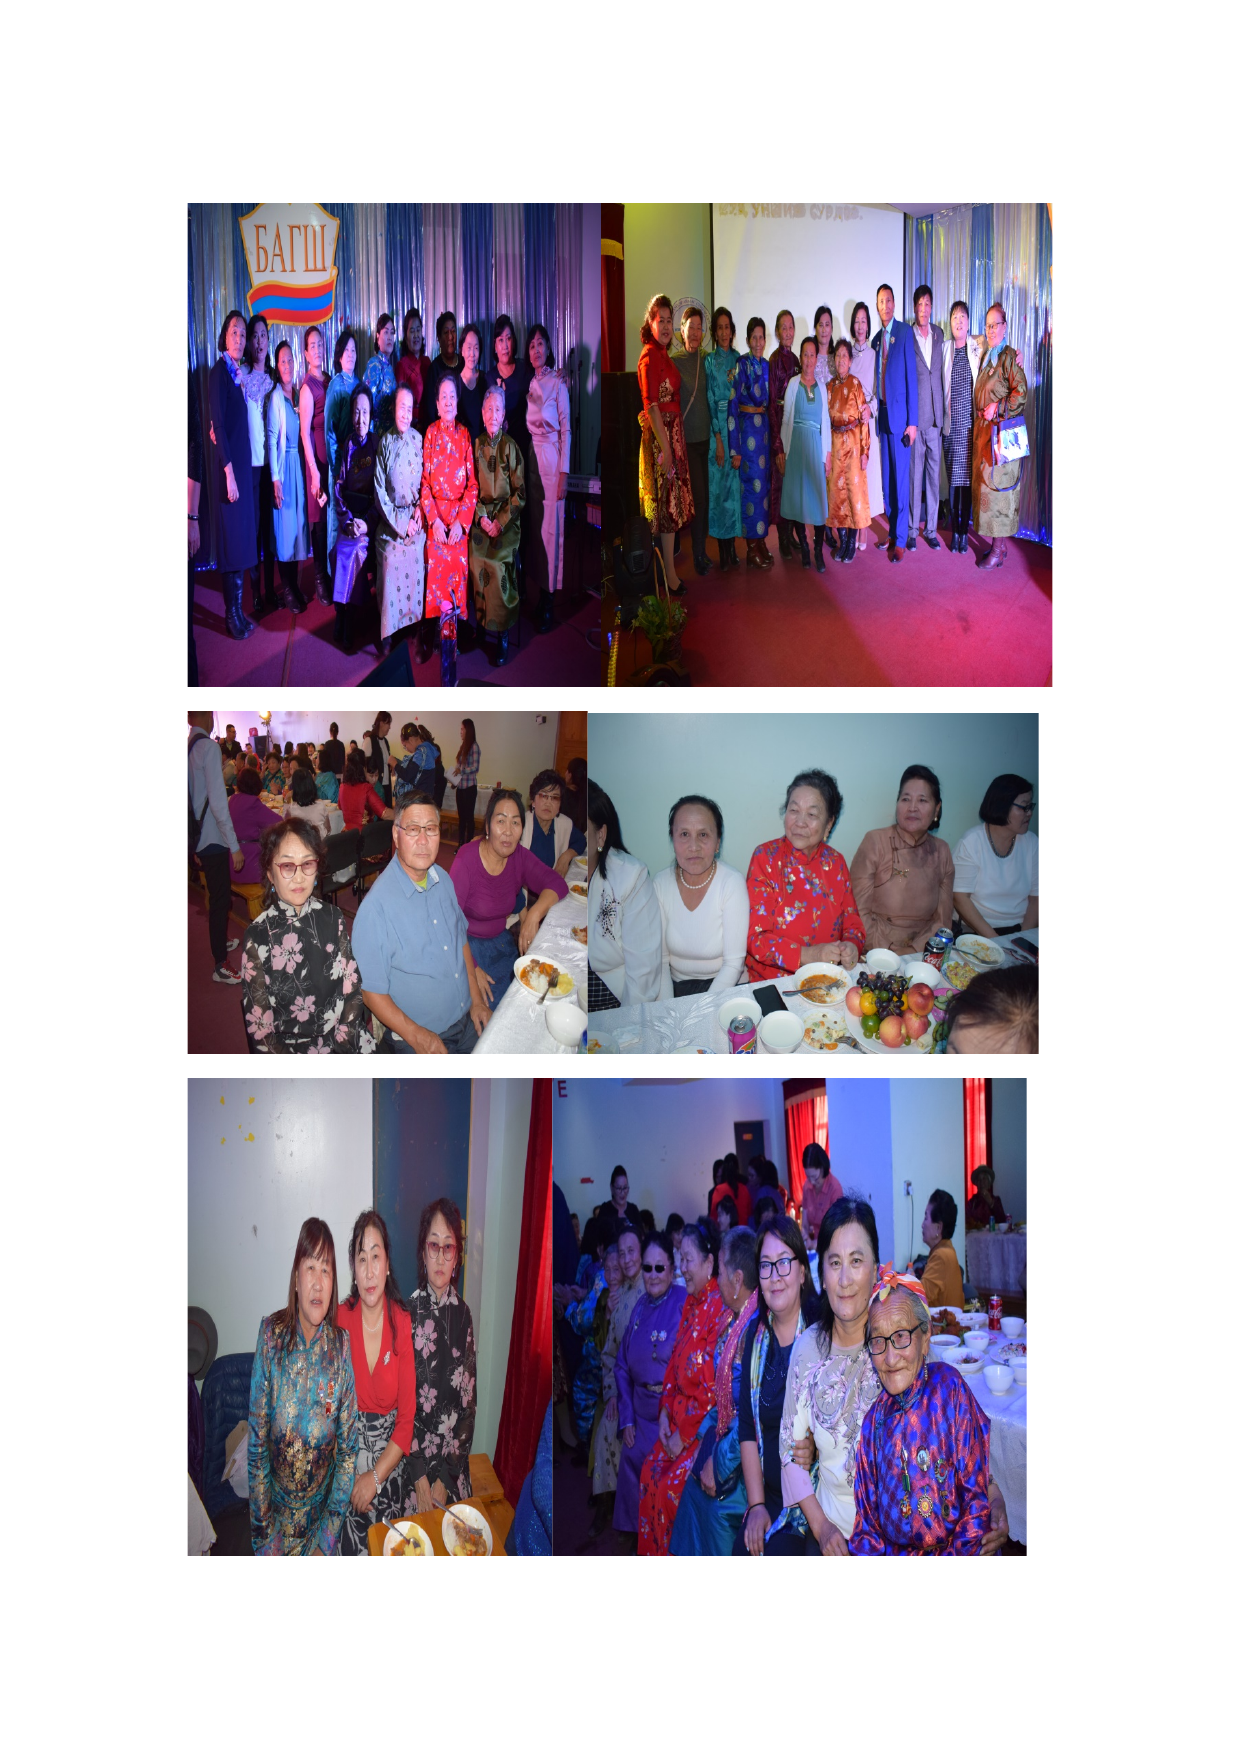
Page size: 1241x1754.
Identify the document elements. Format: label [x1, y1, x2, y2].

picture [187, 203, 1053, 687]
picture [187, 711, 1039, 1054]
picture [187, 1078, 1027, 1556]
